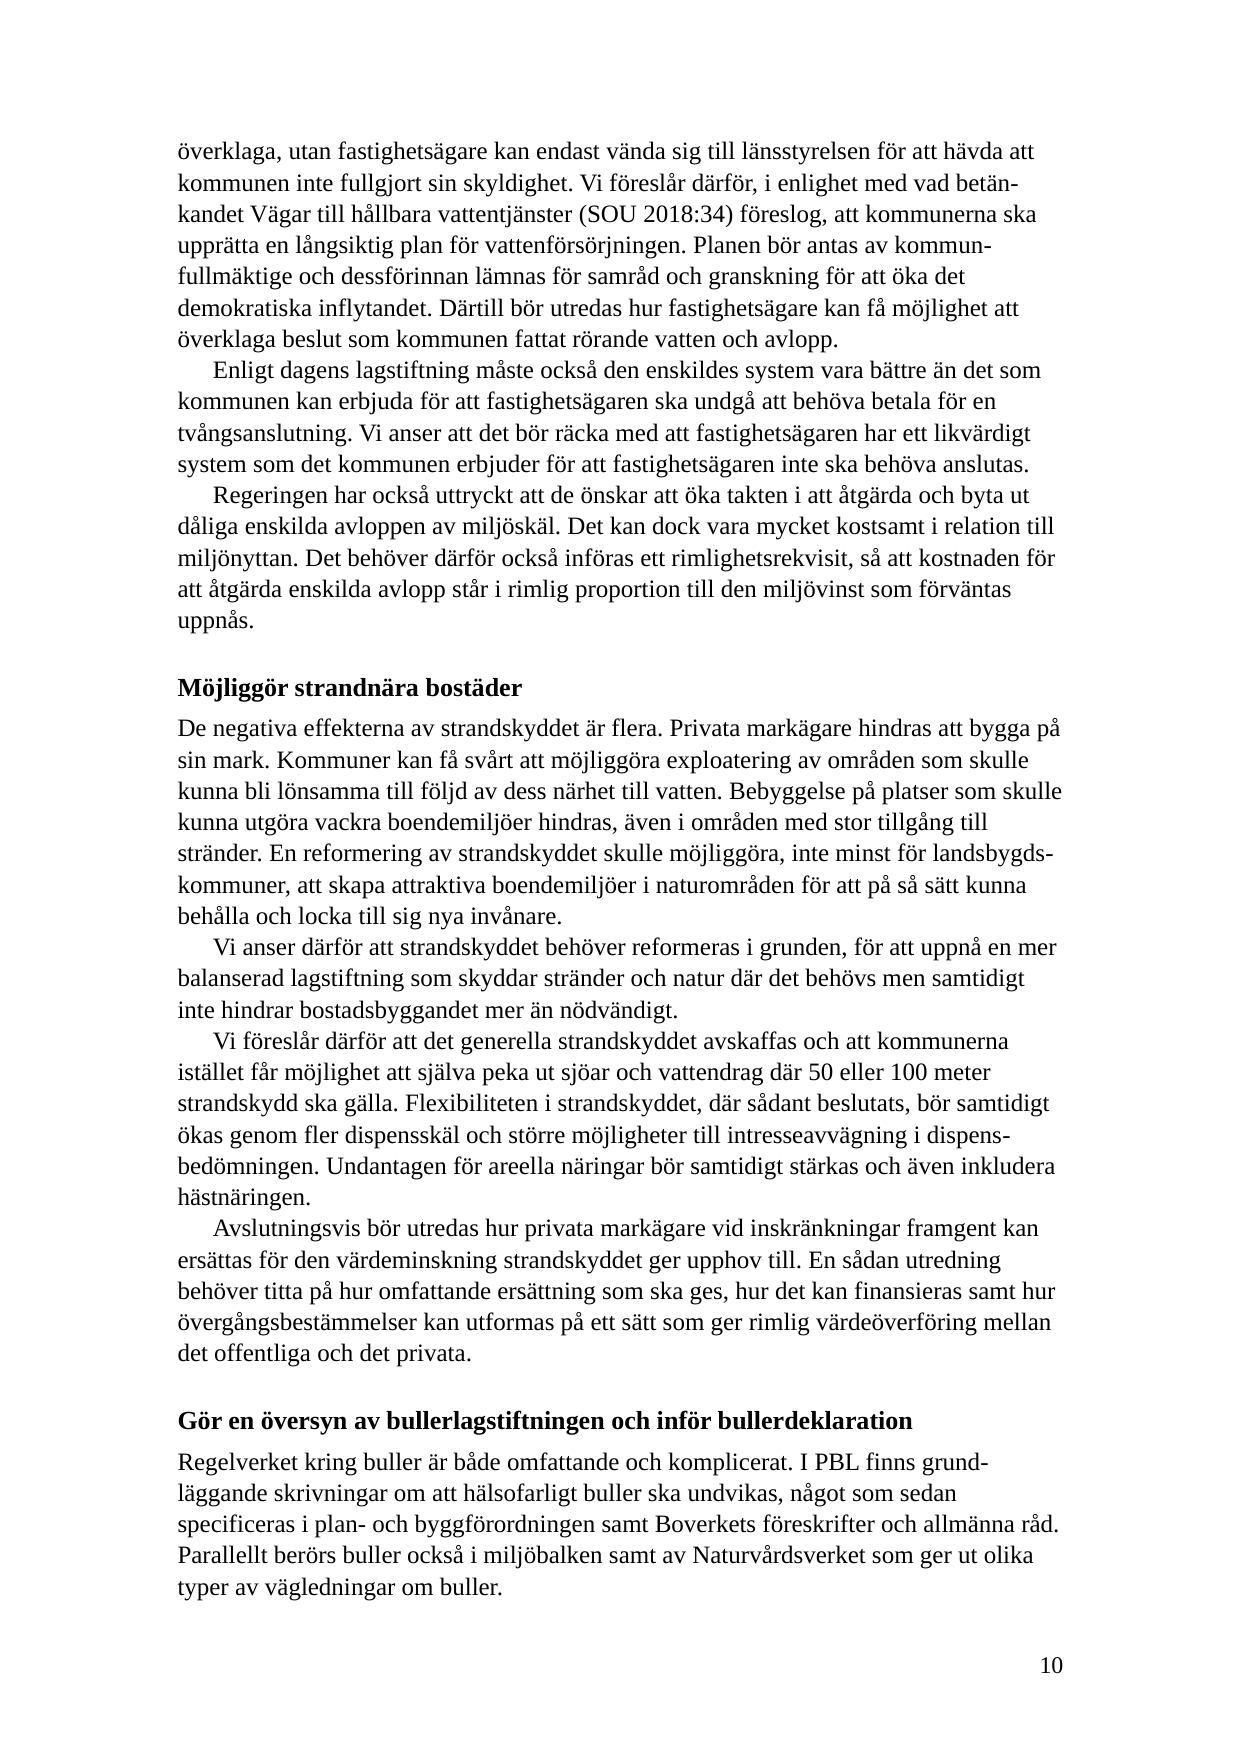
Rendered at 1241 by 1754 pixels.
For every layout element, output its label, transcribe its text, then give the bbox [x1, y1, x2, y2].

text Regelverket kring buller är både omfattande och komplicerat. I PBL finns grundläggande skrivningar om att hälsofarligt buller ska undvikas, något som sedan specificeras i plan- och byggförordningen samt Boverkets föreskrifter och allmänna råd. Parallellt berörs buller också i miljöbalken samt av Naturvårdsverket som ger ut olika typer av vägledningar om buller. [177, 1444, 1063, 1601]
text De negativa effekterna av strandskyddet är flera. Privata markägare hindras att bygga på sin mark. Kommuner kan få svårt att möjliggöra exploatering av områden som skulle kunna bli lönsamma till följd av dess närhet till vatten. Bebyggelse på platser som skulle kunna utgöra vackra boendemiljöer hindras, även i områden med stor tillgång till stränder. En reformering av strandskyddet skulle möjliggöra, inte minst för landsbygdskommuner, att skapa attraktiva boendemiljöer i naturområden för att på så sätt kunna behålla och locka till sig nya invånare. [177, 711, 1063, 930]
text Vi föreslår därför att det generella strandskyddet avskaffas och att kommunerna istället får möjlighet att själva peka ut sjöar och vattendrag där 50 eller 100 meter strandskydd ska gälla. Flexibiliteten i strandskyddet, där sådant beslutats, bör samtidigt ökas genom fler dispensskäl och större möjligheter till intresseavvägning i dispensbedömningen. Undantagen för areella näringar bör samtidigt stärkas och även inkludera hästnäringen. [177, 1023, 1063, 1211]
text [177, 134, 1063, 353]
text Avslutningsvis bör utredas hur privata markägare vid inskränkningar framgent kan ersättas för den värdeminskning strandskyddet ger upphov till. En sådan utredning behöver titta på hur omfattande ersättning som ska ges, hur det kan finansieras samt hur övergångsbestämmelser kan utformas på ett sätt som ger rimlig värdeöverföring mellan det offentliga och det privata. [177, 1211, 1063, 1367]
text Enligt dagens lagstiftning måste också den enskildes system vara bättre än det som kommunen kan erbjuda för att fastighetsägaren ska undgå att behöva betala för en tvångsanslutning. Vi anser att det bör räcka med att fastighetsägaren har ett likvärdigt system som det kommunen erbjuder för att fastighetsägaren inte ska behöva anslutas. [177, 353, 1063, 478]
text Vi anser därför att strandskyddet behöver reformeras i grunden, för att uppnå en mer balanserad lagstiftning som skyddar stränder och natur där det behövs men samtidigt inte hindrar bostadsbyggandet mer än nödvändigt. [177, 930, 1063, 1023]
subtitle Gör en översyn av bullerlagstiftningen och inför bullerdeklaration [177, 1405, 1063, 1436]
subtitle Möjliggör strandnära bostäder [177, 671, 1063, 703]
text Regeringen har också uttryckt att de önskar att öka takten i att åtgärda och byta ut dåliga enskilda avloppen av miljöskäl. Det kan dock vara mycket kostsamt i relation till miljönyttan. Det behöver därför också införas ett rimlighetsrekvisit, så att kostnaden för att åtgärda enskilda avlopp står i rimlig proportion till den miljövinst som förväntas uppnås. [177, 478, 1063, 634]
